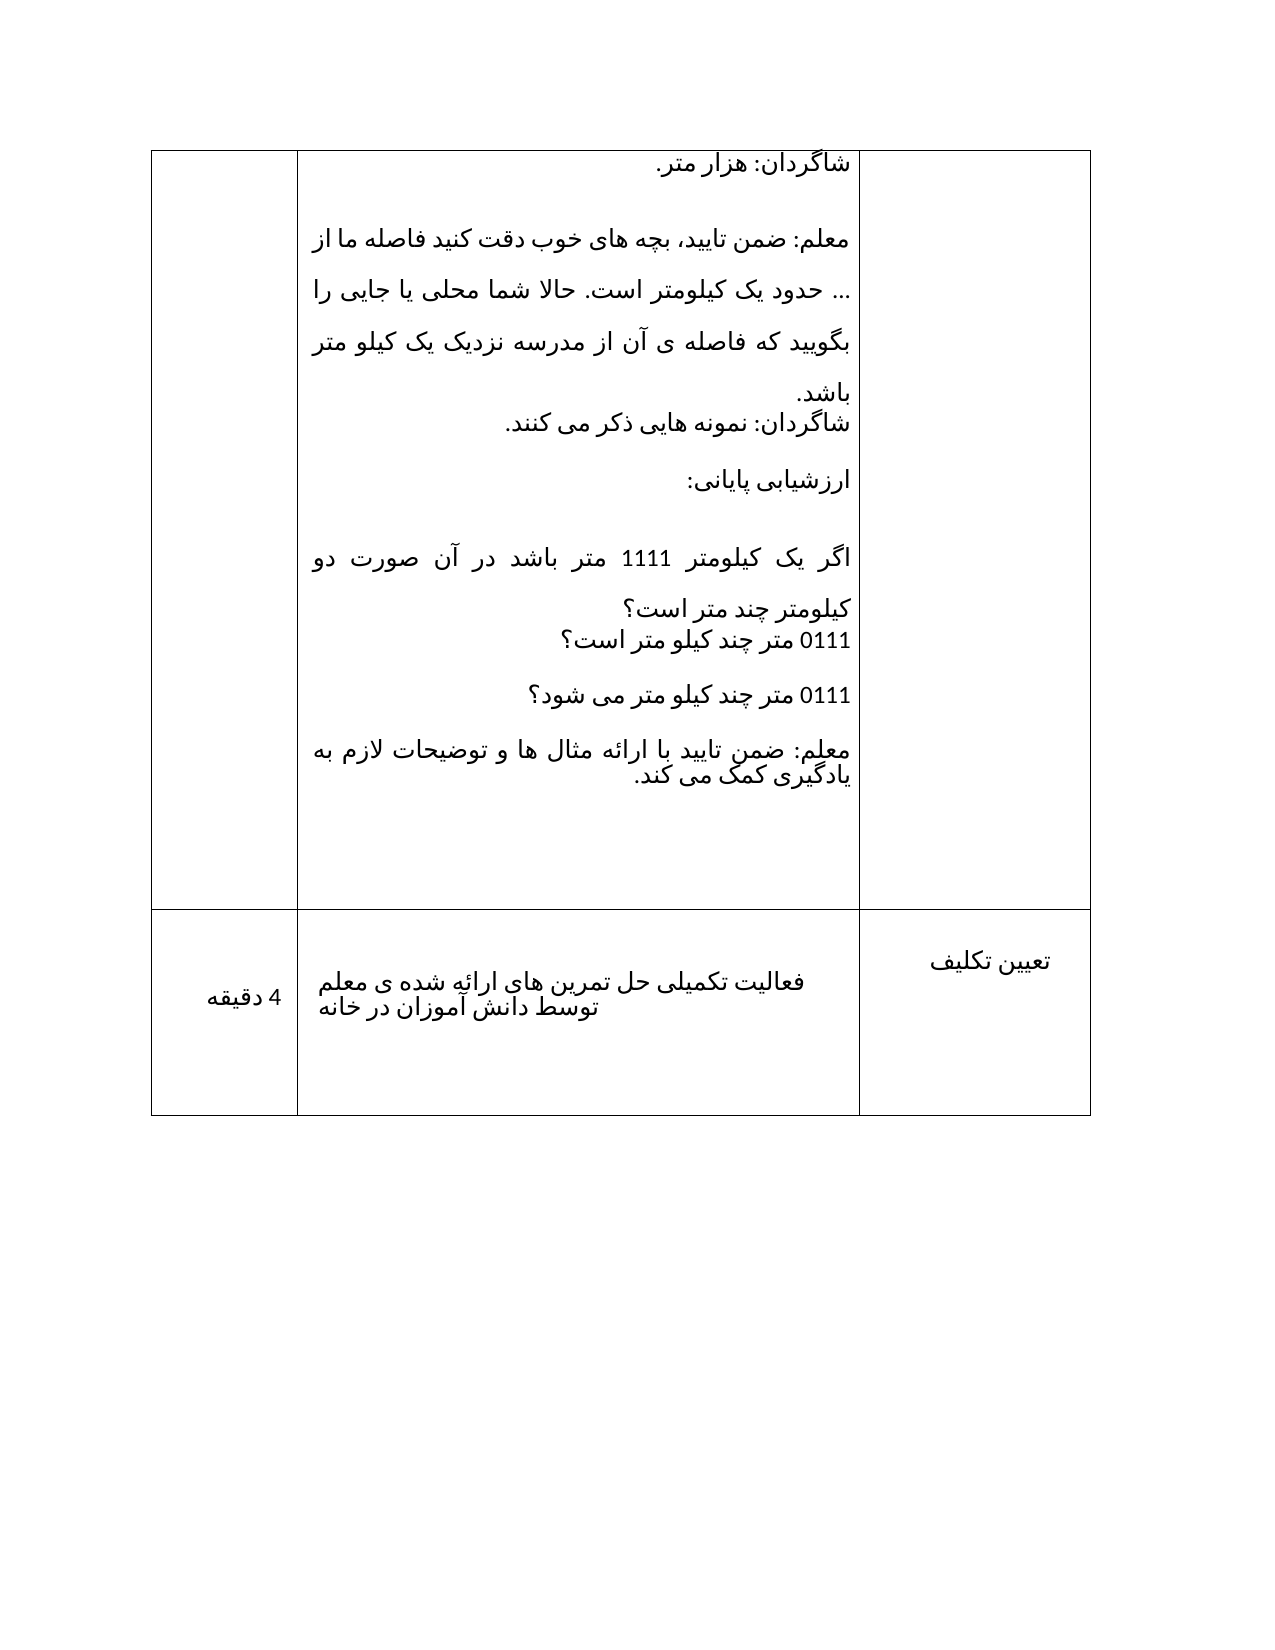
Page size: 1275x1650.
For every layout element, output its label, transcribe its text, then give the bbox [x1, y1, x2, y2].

table_cell فعالیت تکمیلی حل تمرین های ارائه شده ی معلم توسط دانش آموزان در خانه [298, 910, 859, 1115]
table_cell تعیین تکلیف [860, 910, 1090, 1115]
table_cell 4 دقیقه [152, 910, 297, 1115]
table_header [860, 151, 1090, 909]
table_header [152, 151, 297, 909]
table_header شاگردان: هزار متر. معلم: ضمن تایید، بچه های خوب دقت کنید فاصله ما از ... حدود یک کیلومتر است. حالا شما محلی یا جایی را بگویید که فاصله ی آن از مدرسه نزدیک یک کیلو متر باشد. شاگردان: نمونه هایی ذکر می کنند. ارزشیابی پایانی: اگر یک کیلومتر 1111 متر باشد در آن صورت دو کیلومتر چند متر است؟ 0111 متر چند کیلو متر است؟ 0111 متر چند کیلو متر می شود؟ معلم: ضمن تایید با ارائه مثال ها و توضیحات لازم به یادگیری کمک می کند. [298, 151, 859, 909]
